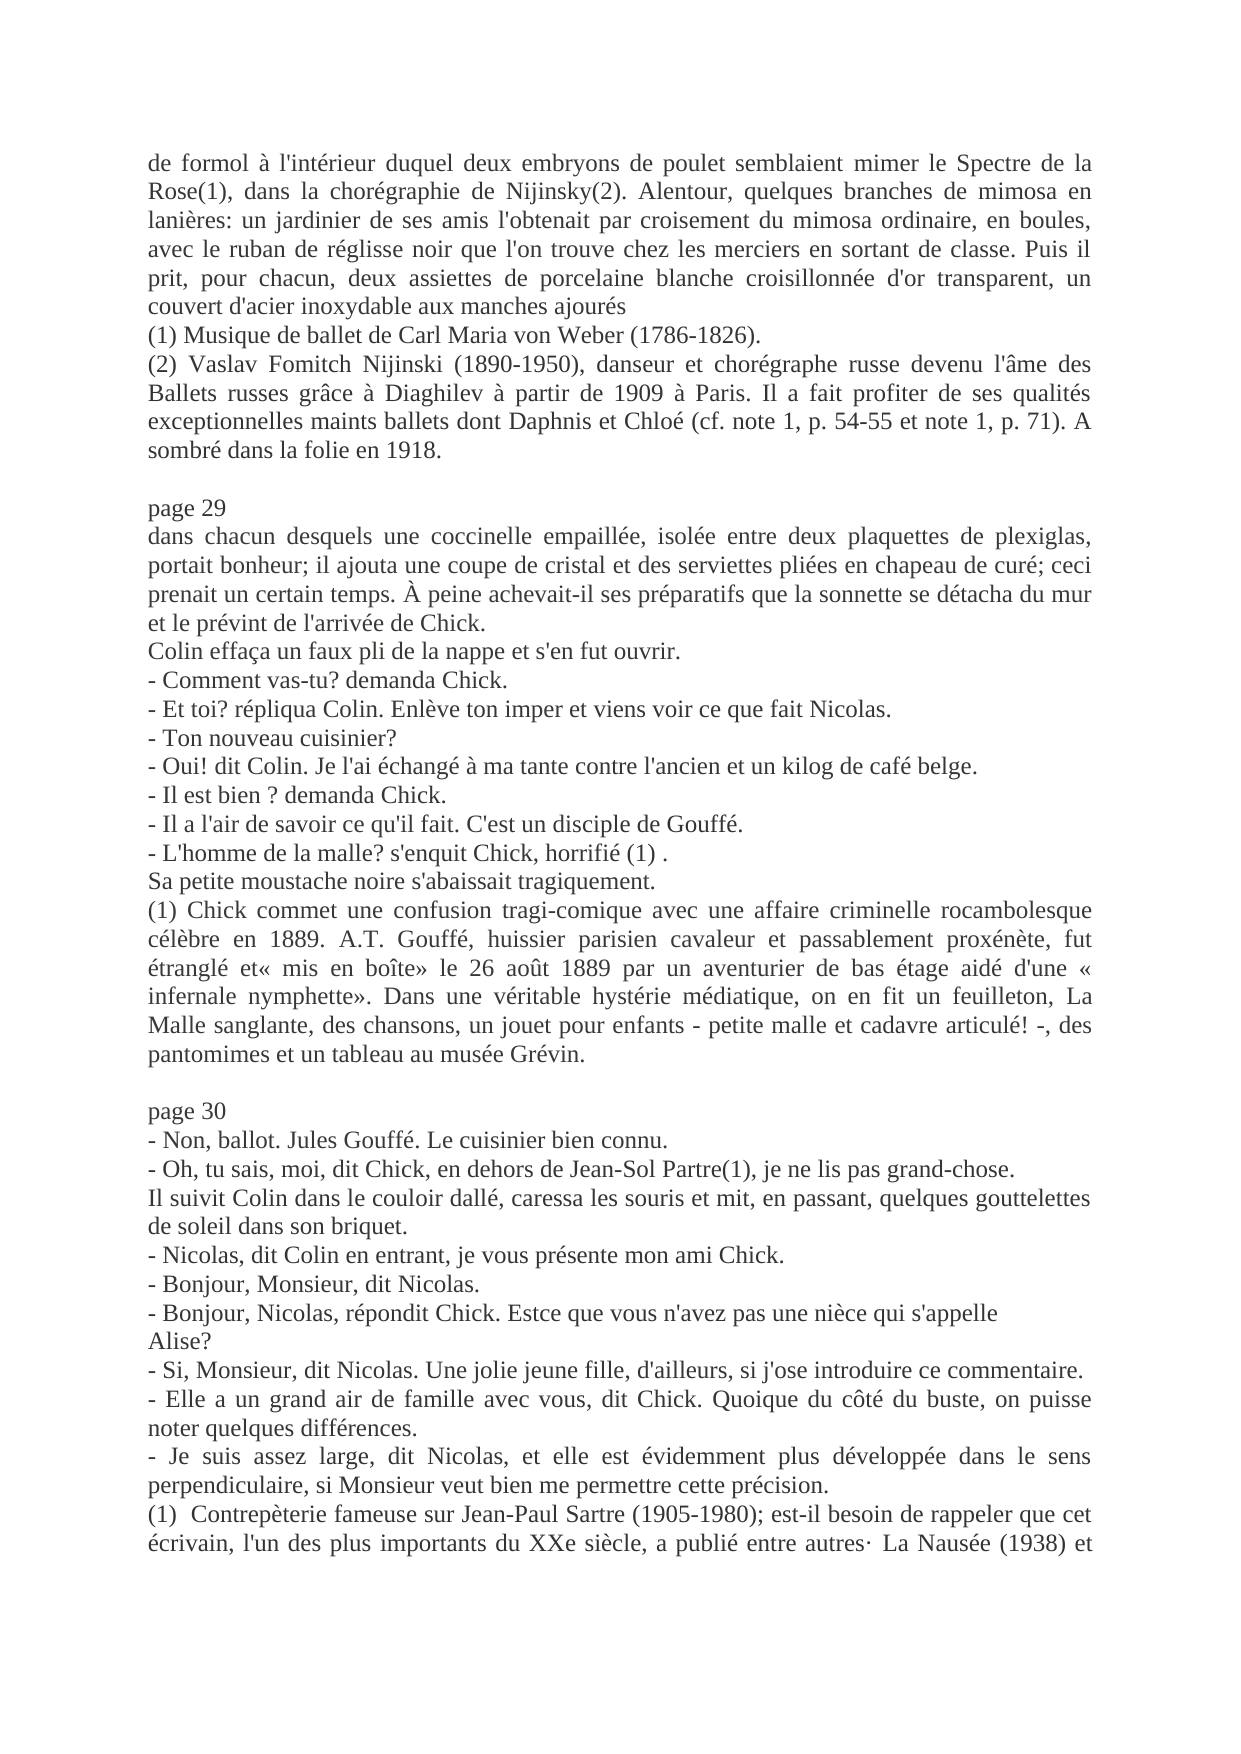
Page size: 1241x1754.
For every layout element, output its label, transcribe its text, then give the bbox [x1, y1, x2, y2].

text - Et toi? répliqua Colin. Enlève ton imper et viens voir ce que fait Nicolas. [148, 694, 1093, 723]
text - Bonjour, Monsieur, dit Nicolas. [148, 1269, 1093, 1298]
text Il suivit Colin dans le couloir dallé, caressa les souris et mit, en passant, quelques gouttelettes de soleil dans son briquet. [148, 1183, 1093, 1240]
text - Bonjour, Nicolas, répondit Chick. Estce que vous n'avez pas une nièce qui s'appelle [148, 1298, 1093, 1326]
text - Oh, tu sais, moi, dit Chick, en dehors de Jean-Sol Partre(1), je ne lis pas grand-chose. [148, 1154, 1093, 1183]
text (2) Vaslav Fomitch Nijinski (1890-1950), danseur et chorégraphe russe devenu l'âme des Ballets russes grâce à Diaghilev à partir de 1909 à Paris. Il a fait profiter de ses qualités exceptionnelles maints ballets dont Daphnis et Chloé (cf. note 1, p. 54-55 et note 1, p. 71). A sombré dans la folie en 1918. [148, 349, 1093, 464]
text - Oui! dit Colin. Je l'ai échangé à ma tante contre l'ancien et un kilog de café belge. [148, 751, 1093, 780]
text page 29 [148, 493, 1093, 521]
text Alise? [148, 1326, 1093, 1355]
text - Nicolas, dit Colin en entrant, je vous présente mon ami Chick. [148, 1240, 1093, 1269]
text - Elle a un grand air de famille avec vous, dit Chick. Quoique du côté du buste, on puisse noter quelques différences. [148, 1384, 1093, 1441]
text Sa petite moustache noire s'abaissait tragiquement. [148, 866, 1093, 895]
text - Non, ballot. Jules Gouffé. Le cuisinier bien connu. [148, 1125, 1093, 1154]
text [148, 1499, 1093, 1556]
text - L'homme de la malle? s'enquit Chick, horrifié (1) . [148, 838, 1093, 866]
text - Je suis assez large, dit Nicolas, et elle est évidemment plus développée dans le sens perpendiculaire, si Monsieur veut bien me permettre cette précision. [148, 1441, 1093, 1499]
text page 30 [148, 1096, 1093, 1125]
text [148, 148, 1093, 320]
text - Il est bien ? demanda Chick. [148, 780, 1093, 809]
text - Comment vas-tu? demanda Chick. [148, 665, 1093, 694]
text dans chacun desquels une coccinelle empaillée, isolée entre deux plaquettes de plexiglas, portait bonheur; il ajouta une coupe de cristal et des serviettes pliées en chapeau de curé; ceci prenait un certain temps. À peine achevait-il ses préparatifs que la sonnette se détacha du mur et le prévint de l'arrivée de Chick. [148, 521, 1093, 636]
text - Si, Monsieur, dit Nicolas. Une jolie jeune fille, d'ailleurs, si j'ose introduire ce commentaire. [148, 1355, 1093, 1384]
text Colin effaça un faux pli de la nappe et s'en fut ouvrir. [148, 636, 1093, 665]
text (1) Musique de ballet de Carl Maria von Weber (1786-1826). [148, 320, 1093, 349]
text (1) Chick commet une confusion tragi-comique avec une affaire criminelle rocambolesque célèbre en 1889. A.T. Gouffé, huissier parisien cavaleur et passablement proxénète, fut étranglé et« mis en boîte» le 26 août 1889 par un aventurier de bas étage aidé d'une « infernale nymphette». Dans une véritable hystérie médiatique, on en fit un feuilleton, La Malle sanglante, des chansons, un jouet pour enfants - petite malle et cadavre articulé! -, des pantomimes et un tableau au musée Grévin. [148, 895, 1093, 1068]
text - Il a l'air de savoir ce qu'il fait. C'est un disciple de Gouffé. [148, 809, 1093, 838]
text - Ton nouveau cuisinier? [148, 723, 1093, 751]
